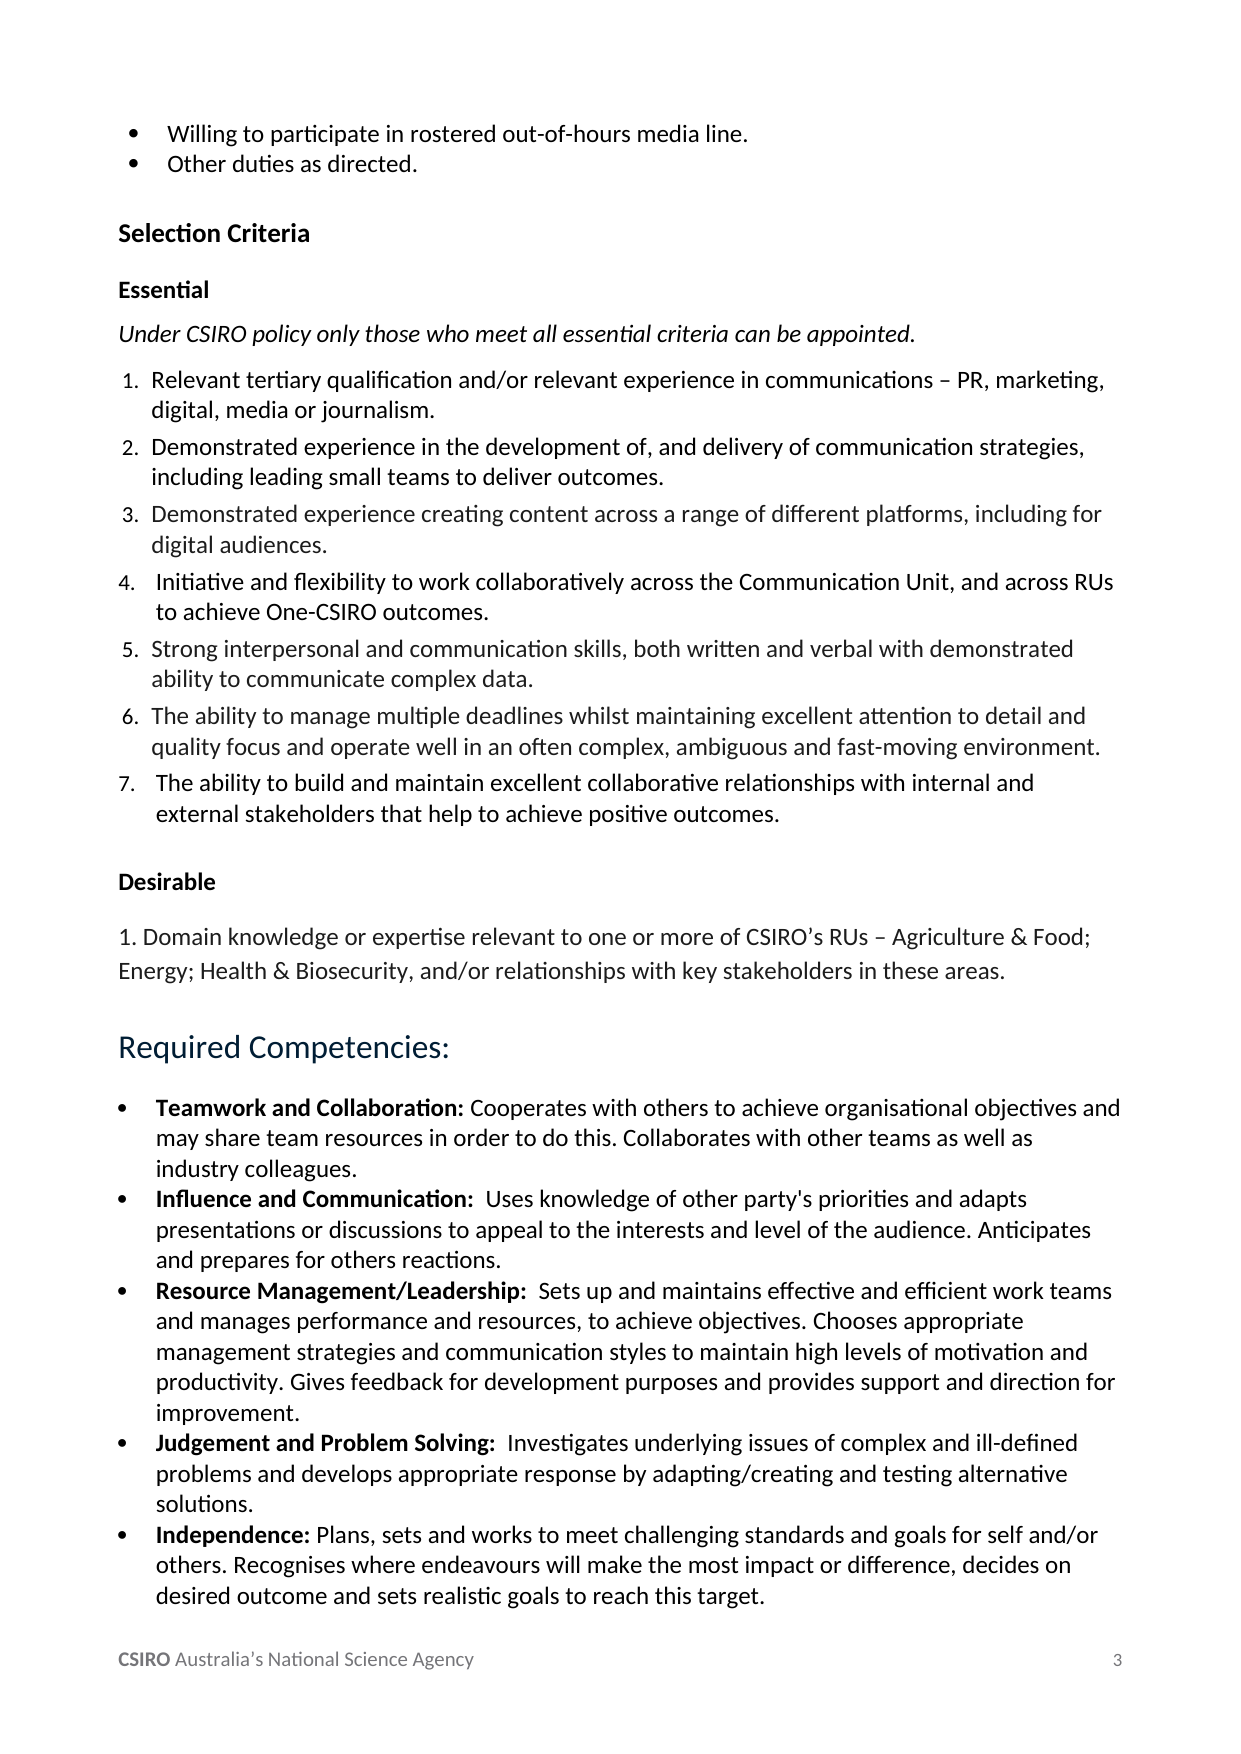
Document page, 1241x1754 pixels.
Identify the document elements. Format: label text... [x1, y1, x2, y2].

list The ability to build and maintain excellent collaborative relationships with internal and external stakeholders that help to achieve positive outcomes. [118, 767, 1122, 828]
list Demonstrated experience creating content across a range of different platforms, including for digital audiences. [122, 498, 1122, 559]
subtitle Desirable [118, 866, 1122, 897]
subtitle Essential [118, 275, 1122, 305]
list Strong interpersonal and communication skills, both written and verbal with demonstrated ability to communicate complex data. [122, 633, 1122, 694]
list Relevant tertiary qualification and/or relevant experience in communications – PR, marketing, digital, media or journalism. [122, 364, 1122, 425]
list Willing to participate in rostered out-of-hours media line. [129, 118, 1122, 149]
text Under CSIRO policy only those who meet all essential criteria can be appointed. [118, 318, 1122, 348]
list Demonstrated experience in the development of, and delivery of communication strategies, including leading small teams to deliver outcomes. [122, 431, 1122, 492]
subtitle Selection Criteria [118, 217, 1122, 250]
list Initiative and flexibility to work collaboratively across the Communication Unit, and across RUs to achieve One-CSIRO outcomes. [118, 566, 1122, 627]
list The ability to manage multiple deadlines whilst maintaining excellent attention to detail and quality focus and operate well in an often complex, ambiguous and fast-moving environment. [122, 700, 1122, 761]
list Other duties as directed. [129, 149, 1122, 179]
text 1. Domain knowledge or expertise relevant to one or more of CSIRO’s RUs – Agriculture & Food; Energy; Health & Biosecurity, and/or relationships with key stakeholders in these areas. [118, 922, 1122, 986]
